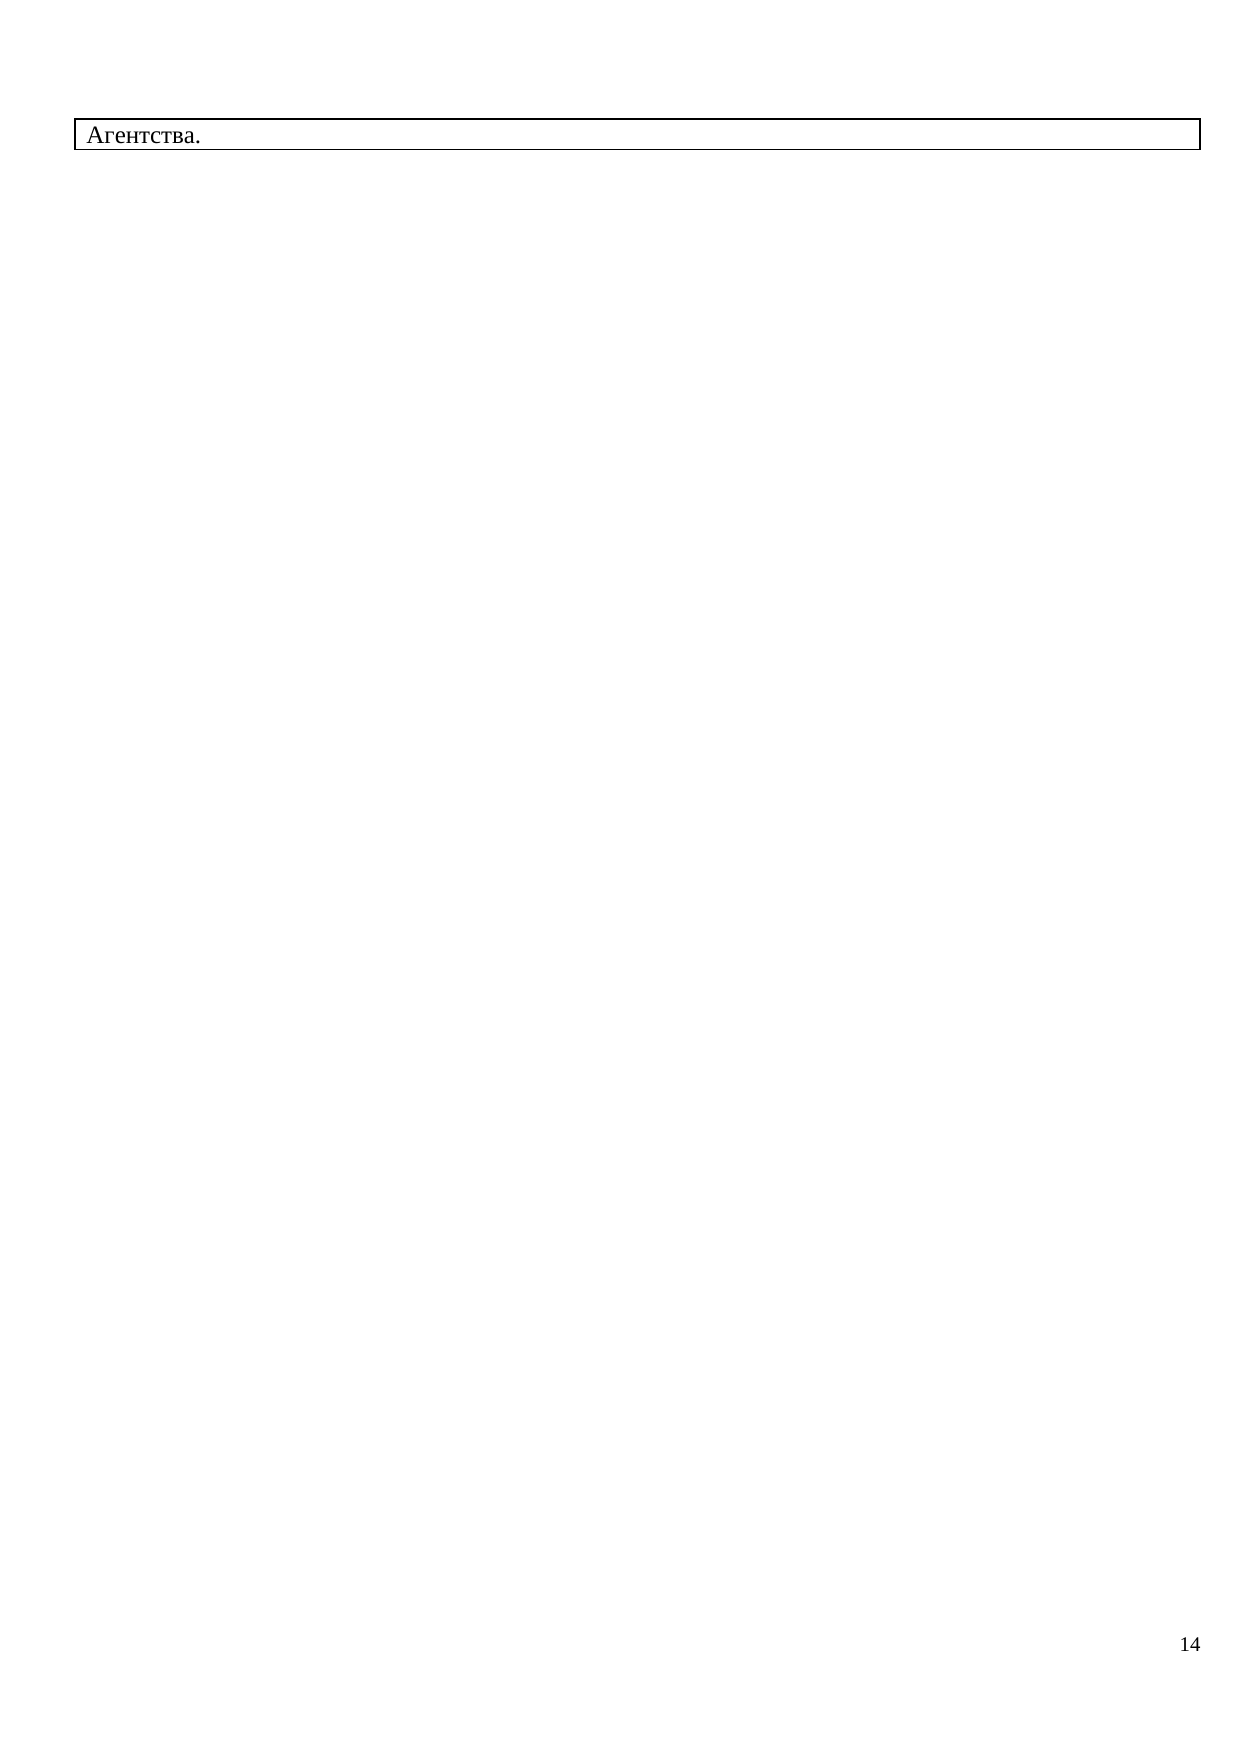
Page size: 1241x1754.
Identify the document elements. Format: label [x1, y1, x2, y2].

table_cell [76, 120, 1199, 148]
